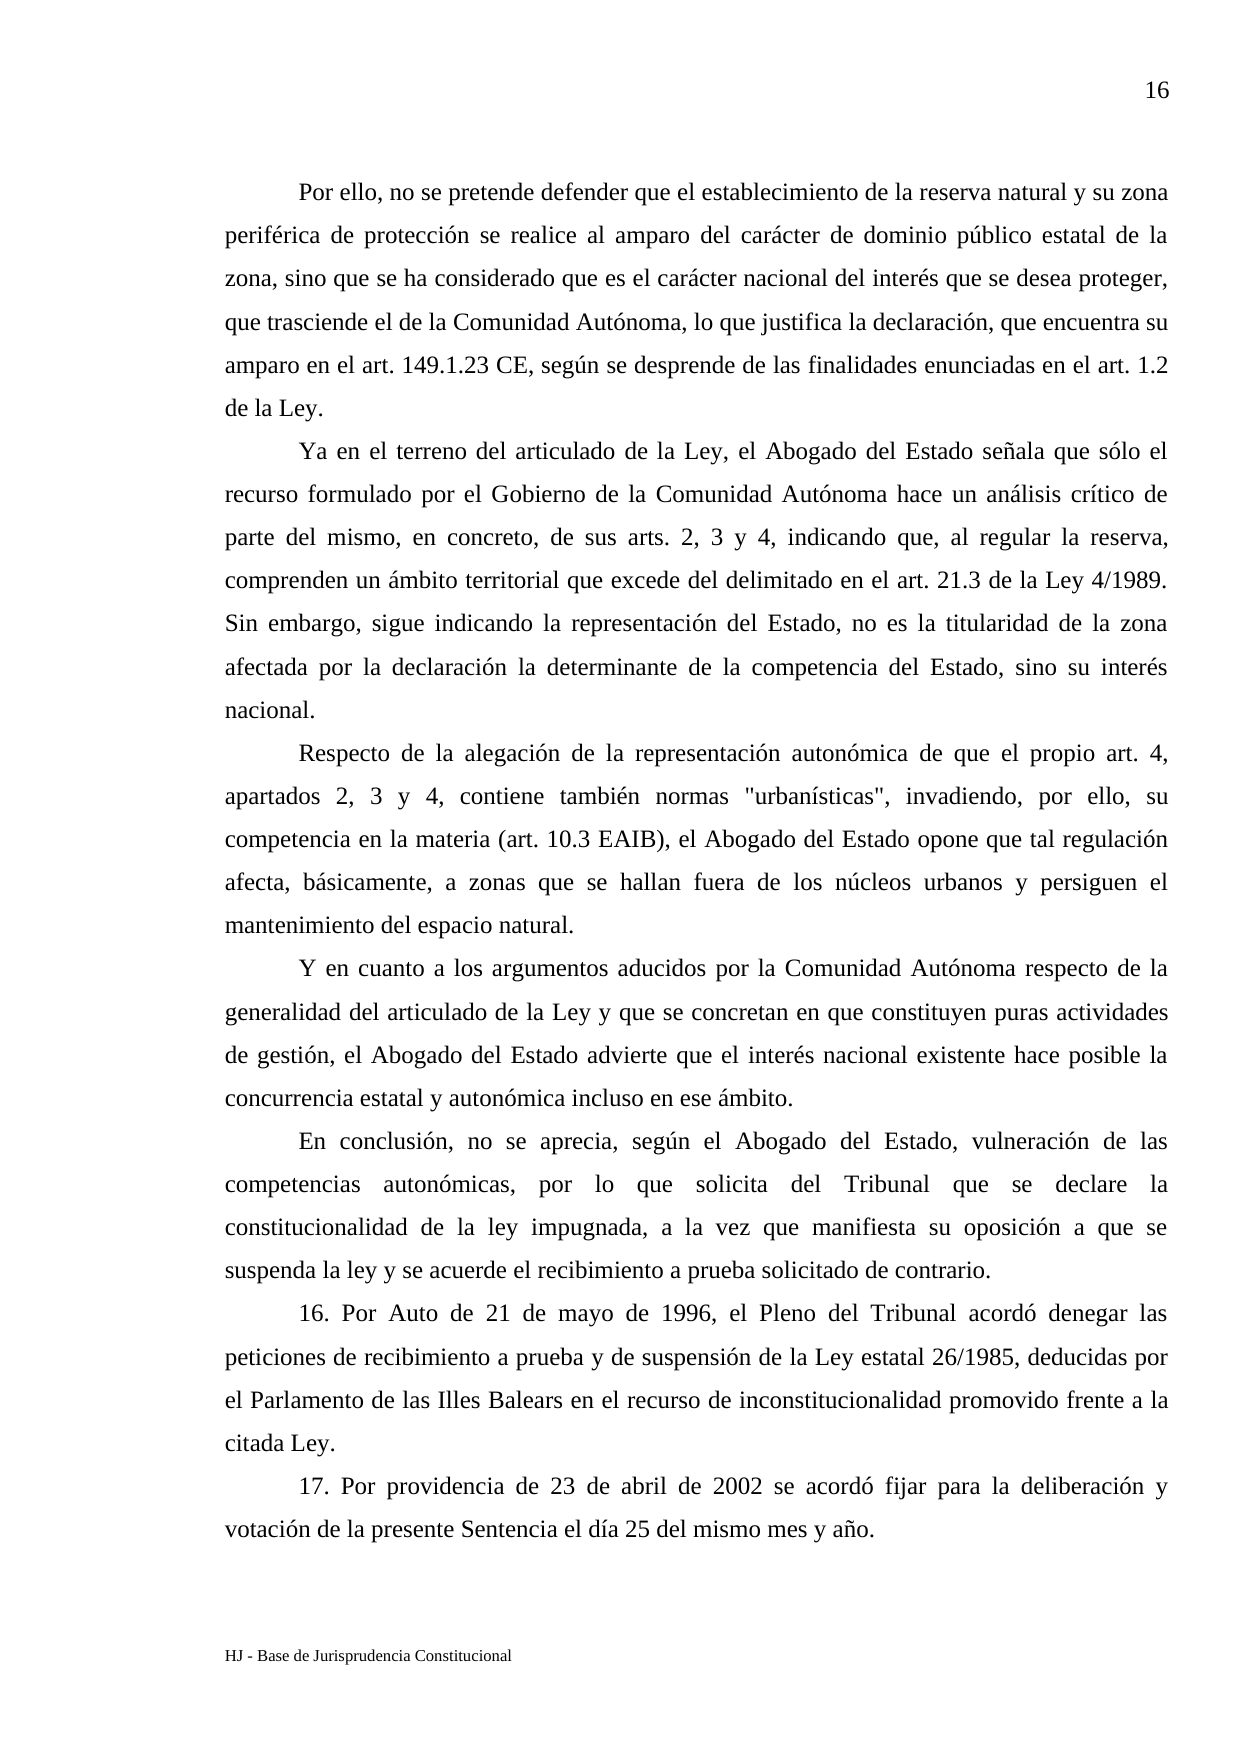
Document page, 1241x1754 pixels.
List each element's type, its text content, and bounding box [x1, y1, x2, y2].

text En conclusión, no se aprecia, según el Abogado del Estado, vulneración de las competencias autonómicas, por lo que solicita del Tribunal que se declare la constitucionalidad de la ley impugnada, a la vez que manifiesta su oposición a que se suspenda la ley y se acuerde el recibimiento a prueba solicitado de contrario. [224, 1126, 1169, 1284]
text 17. Por providencia de 23 de abril de 2002 se acordó fijar para la deliberación y votación de la presente Sentencia el día 25 del mismo mes y año. [224, 1471, 1169, 1543]
text Y en cuanto a los argumentos aducidos por la Comunidad Autónoma respecto de la generalidad del articulado de la Ley y que se concretan en que constituyen puras actividades de gestión, el Abogado del Estado advierte que el interés nacional existente hace posible la concurrencia estatal y autonómica incluso en ese ámbito. [224, 953, 1169, 1112]
text Ya en el terreno del articulado de la Ley, el Abogado del Estado señala que sólo el recurso formulado por el Gobierno de la Comunidad Autónoma hace un análisis crítico de parte del mismo, en concreto, de sus arts. 2, 3 y 4, indicando que, al regular la reserva, comprenden un ámbito territorial que excede del delimitado en el art. 21.3 de la Ley 4/1989. Sin embargo, sigue indicando la representación del Estado, no es la titularidad de la zona afectada por la declaración la determinante de la competencia del Estado, sino su interés nacional. [224, 436, 1169, 723]
text Por ello, no se pretende defender que el establecimiento de la reserva natural y su zona periférica de protección se realice al amparo del carácter de dominio público estatal de la zona, sino que se ha considerado que es el carácter nacional del interés que se desea proteger, que trasciende el de la Comunidad Autónoma, lo que justifica la declaración, que encuentra su amparo en el art. 149.1.23 CE, según se desprende de las finalidades enunciadas en el art. 1.2 de la Ley. [224, 177, 1169, 422]
text 16. Por Auto de 21 de mayo de 1996, el Pleno del Tribunal acordó denegar las peticiones de recibimiento a prueba y de suspensión de la Ley estatal 26/1985, deducidas por el Parlamento de las Illes Balears en el recurso de inconstitucionalidad promovido frente a la citada Ley. [224, 1298, 1169, 1457]
text Respecto de la alegación de la representación autonómica de que el propio art. 4, apartados 2, 3 y 4, contiene también normas "urbanísticas", invadiendo, por ello, su competencia en la materia (art. 10.3 EAIB), el Abogado del Estado opone que tal regulación afecta, básicamente, a zonas que se hallan fuera de los núcleos urbanos y persiguen el mantenimiento del espacio natural. [224, 738, 1169, 939]
